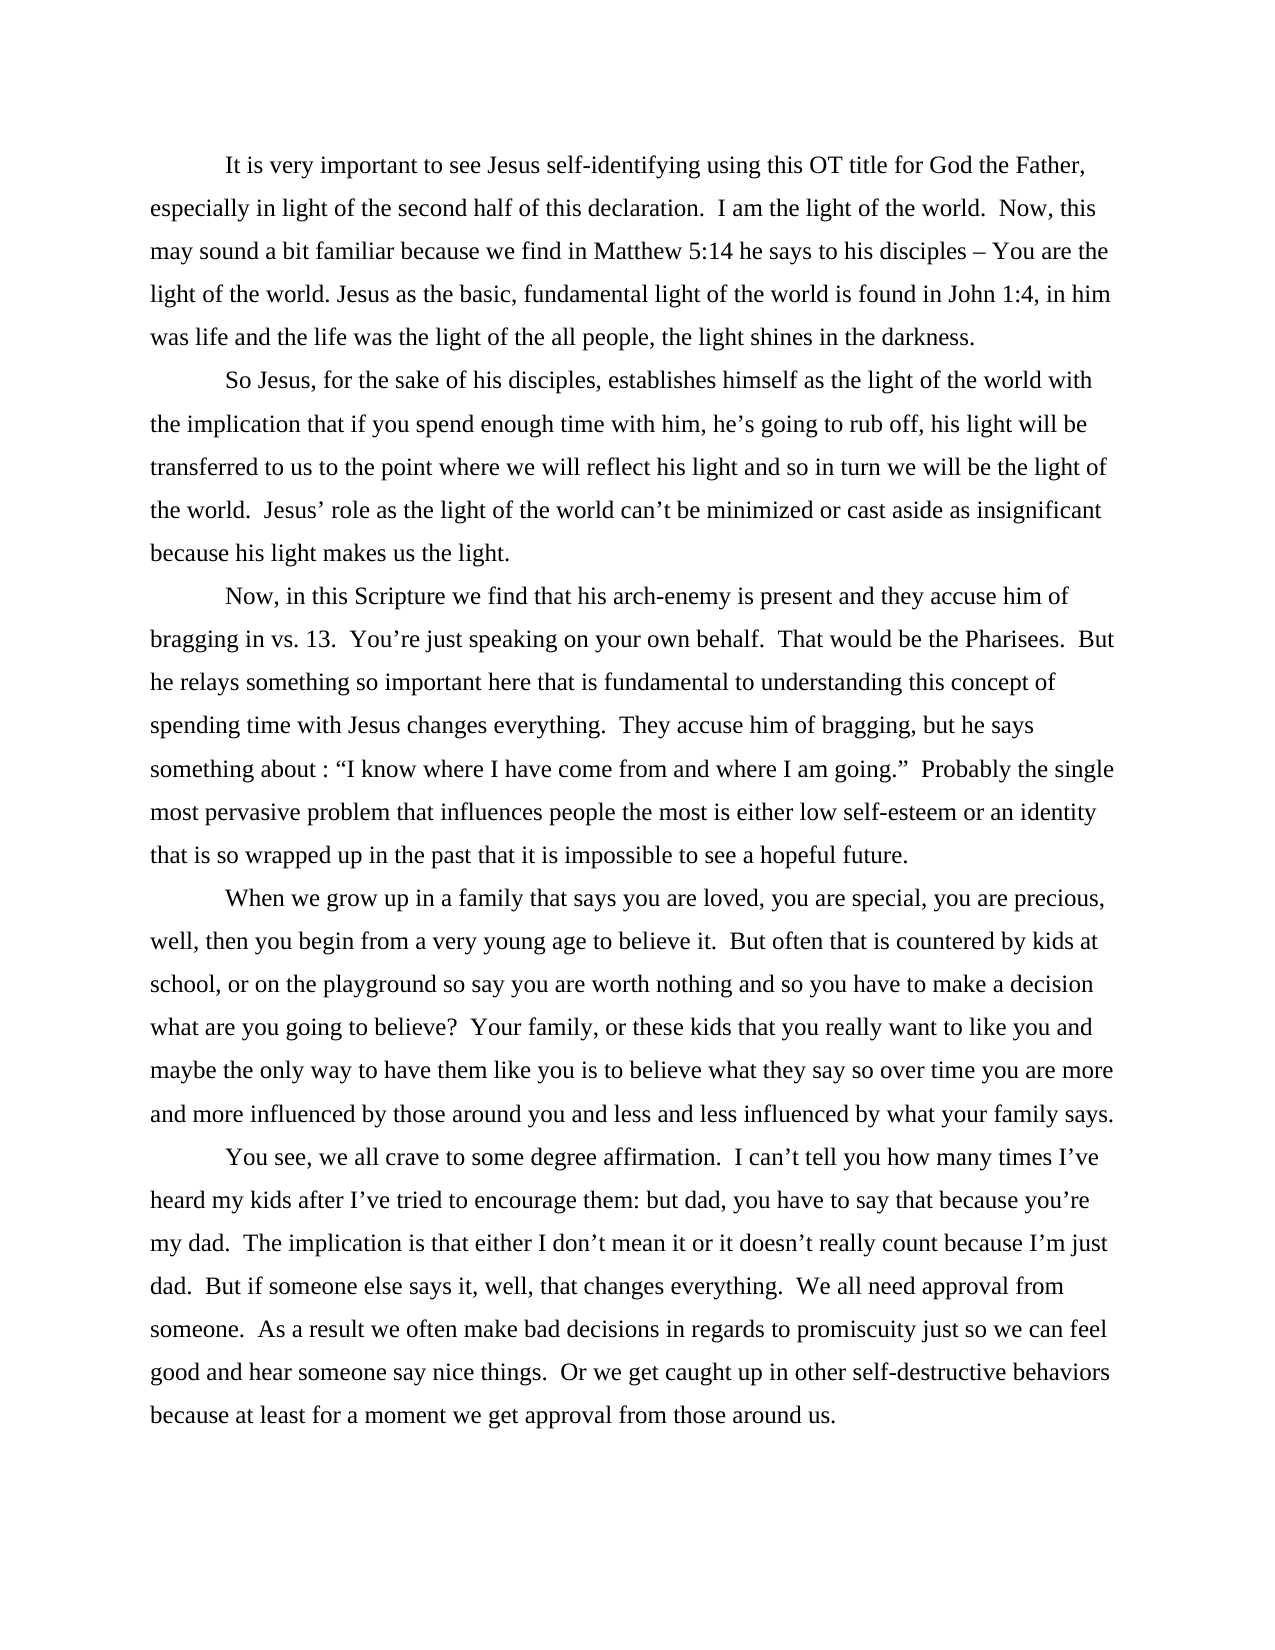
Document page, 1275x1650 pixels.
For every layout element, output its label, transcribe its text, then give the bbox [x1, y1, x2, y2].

text So Jesus, for the sake of his disciples, establishes himself as the light of the world with the implication that if you spend enough time with him, he’s going to rub off, his light will be transferred to us to the point where we will reflect his light and so in turn we will be the light of the world. Jesus’ role as the light of the world can’t be minimized or cast aside as insignificant because his light makes us the light. [150, 366, 1125, 567]
text When we grow up in a family that says you are loved, you are special, you are precious, well, then you begin from a very young age to believe it. But often that is countered by kids at school, or on the playground so say you are worth nothing and so you have to make a decision what are you going to believe? Your family, or these kids that you really want to like you and maybe the only way to have them like you is to believe what they say so over time you are more and more influenced by those around you and less and less influenced by what your family says. [150, 883, 1125, 1127]
text It is very important to see Jesus self-identifying using this OT title for God the Father, especially in light of the second half of this declaration. I am the light of the world. Now, this may sound a bit familiar because we find in Matthew 5:14 he says to his disciples – You are the light of the world. Jesus as the basic, fundamental light of the world is found in John 1:4, in him was life and the life was the light of the all people, the light shines in the darkness. [150, 150, 1125, 351]
text You see, we all crave to some degree affirmation. I can’t tell you how many times I’ve heard my kids after I’ve tried to encourage them: but dad, you have to say that because you’re my dad. The implication is that either I don’t mean it or it doesn’t really count because I’m just dad. But if someone else says it, well, that changes everything. We all need approval from someone. As a result we often make bad decisions in regards to promiscuity just so we can feel good and hear someone say nice things. Or we get caught up in other self-destructive behaviors because at least for a moment we get approval from those around us. [150, 1142, 1125, 1429]
text Now, in this Scripture we find that his arch-enemy is present and they accuse him of bragging in vs. 13. You’re just speaking on your own behalf. That would be the Pharisees. But he relays something so important here that is fundamental to understanding this concept of spending time with Jesus changes everything. They accuse him of bragging, but he says something about : “I know where I have come from and where I am going.” Probably the single most pervasive problem that influences people the most is either low self-esteem or an identity that is so wrapped up in the past that it is impossible to see a hopeful future. [150, 581, 1125, 869]
